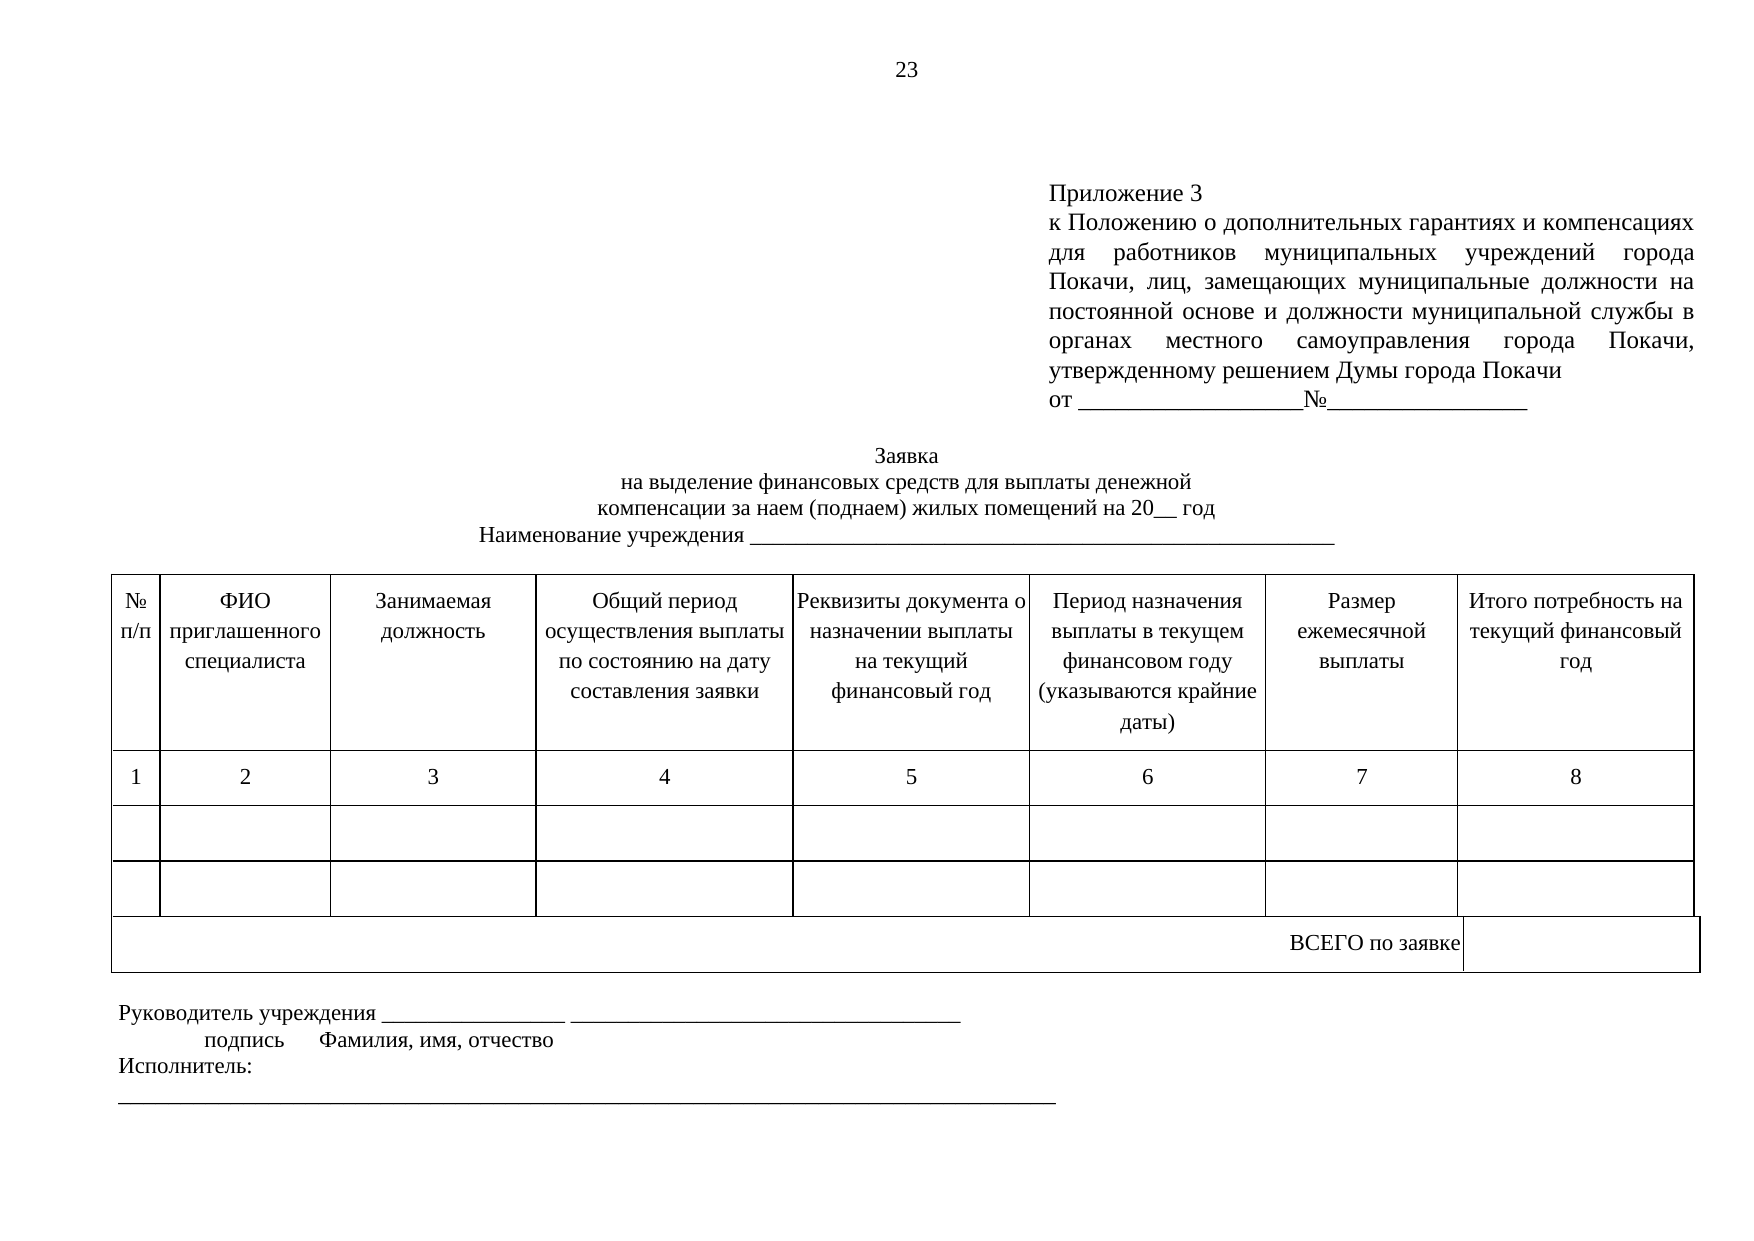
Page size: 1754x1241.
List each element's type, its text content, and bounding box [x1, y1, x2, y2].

table_header Реквизиты документа о назначении выплаты на текущий финансовый год [794, 575, 1029, 749]
table_cell 8 [1458, 751, 1693, 805]
table_cell 3 [331, 751, 535, 805]
text к Положению о дополнительных гарантиях и компенсациях для работников муниципальных учреждений города Покачи, лиц, замещающих муниципальные должности на постоянной основе и должности муниципальной службы в органах местного самоуправления города Покачи, утвержденному решением Думы города Покачи [1048, 207, 1695, 383]
table_cell 6 [1030, 751, 1265, 805]
table_cell 5 [794, 751, 1029, 805]
table_header Общий период осуществления выплаты по состоянию на дату составления заявки [537, 575, 792, 749]
text от __________________№________________ [1046, 383, 1695, 413]
table_cell 7 [1266, 751, 1457, 805]
table_header Занимаемая должность [331, 575, 535, 749]
table_cell [112, 806, 159, 860]
table_cell 2 [161, 751, 330, 805]
table_cell [1030, 862, 1265, 916]
text на выделение финансовых средств для выплаты денежной [118, 468, 1695, 494]
table_header ФИО приглашенного специалиста [161, 575, 330, 749]
table_header Период назначения выплаты в текущем финансовом году (указываются крайние даты) [1030, 575, 1265, 749]
table_cell [1030, 806, 1265, 860]
table_cell ВСЕГО по заявке [112, 917, 1463, 971]
table_cell [1464, 917, 1699, 971]
text ___________________________________________________________________________ [118, 1078, 1695, 1107]
table_cell [1266, 806, 1457, 860]
text Наименование учреждения ___________________________________________________ [118, 521, 1695, 547]
table_cell [794, 806, 1029, 860]
table_cell [331, 862, 535, 916]
text компенсации за наем (поднаем) жилых помещений на 20__ год [118, 494, 1695, 521]
table_cell [794, 862, 1029, 916]
table_cell [1458, 862, 1693, 916]
text Приложение 3 [1048, 177, 1695, 207]
table_header Размер ежемесячной выплаты [1266, 575, 1457, 749]
table_cell [112, 861, 159, 916]
table_cell [537, 862, 792, 916]
table_header Итого потребность на текущий финансовый год [1458, 575, 1693, 749]
table_cell [1458, 806, 1693, 860]
table_cell [161, 806, 330, 860]
text Руководитель учреждения ________________ __________________________________ [118, 999, 1695, 1026]
table_cell [161, 862, 330, 916]
table_cell [537, 806, 792, 860]
table_header № п/п [112, 575, 159, 749]
text Исполнитель: [118, 1052, 1695, 1078]
text подпись Фамилия, имя, отчество [118, 1026, 1695, 1052]
table_cell 1 [112, 751, 159, 805]
text Заявка [118, 442, 1695, 468]
table_cell [1266, 862, 1457, 916]
table_cell [331, 806, 535, 860]
table_cell 4 [537, 751, 792, 805]
